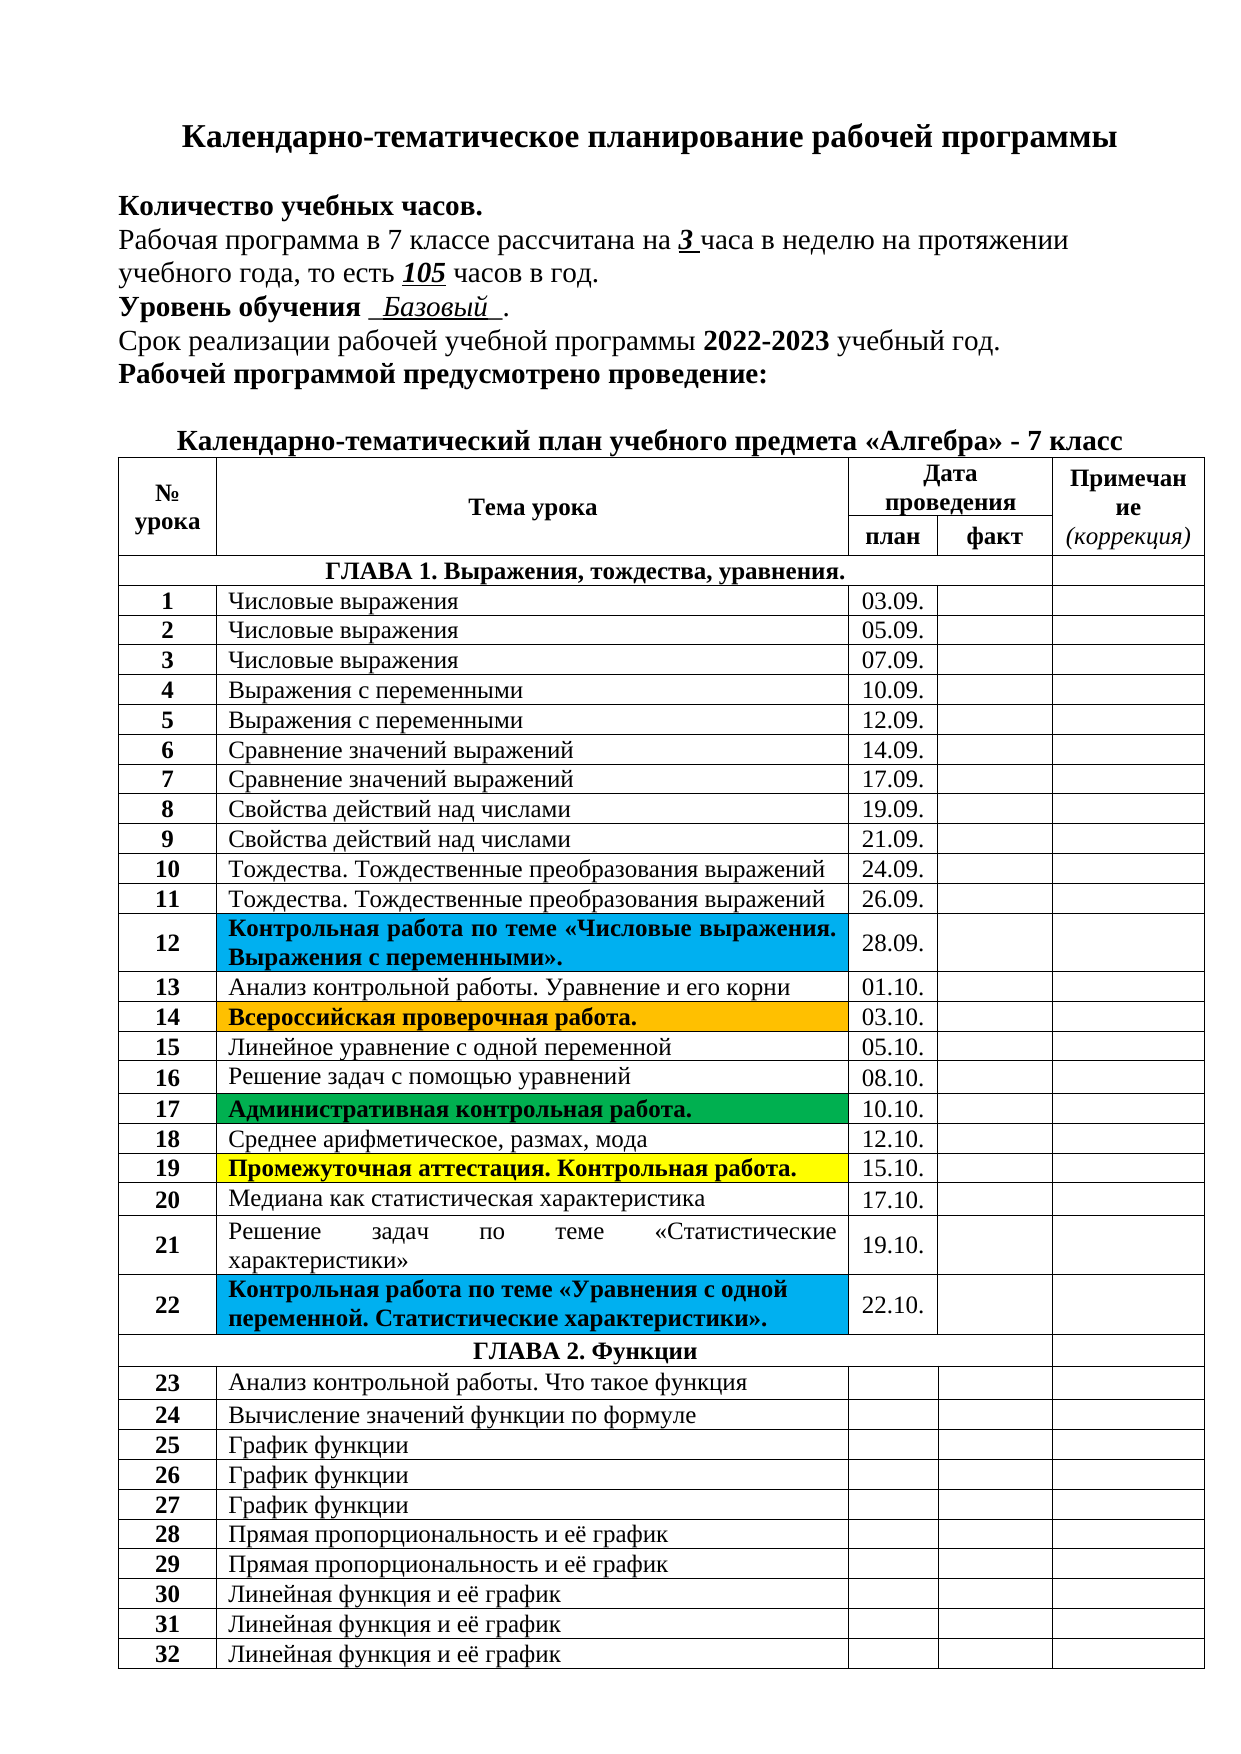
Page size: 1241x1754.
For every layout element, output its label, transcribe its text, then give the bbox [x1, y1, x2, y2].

table_cell Свойства действий над числами [217, 824, 848, 853]
table_cell [849, 1430, 938, 1459]
table_cell 19 [119, 1154, 216, 1182]
text Количество учебных часов. [118, 188, 1181, 222]
table_cell Тождества. Тождественные преобразования выражений [217, 884, 848, 912]
table_cell 26.09. [849, 884, 937, 912]
table_cell 4 [119, 675, 216, 704]
table_cell [939, 1579, 1052, 1608]
table_cell Прямая пропорциональность и её график [217, 1520, 848, 1548]
table_cell [1053, 616, 1204, 644]
table_cell [1053, 884, 1204, 912]
text Рабочей программой предусмотрено проведение: [118, 356, 1181, 390]
table_cell 13 [119, 972, 216, 1001]
table_cell [1053, 765, 1204, 793]
table_cell Линейная функция и её график [217, 1639, 848, 1667]
table_cell [939, 1520, 1052, 1548]
table_cell [849, 1400, 938, 1429]
table_cell [1053, 705, 1204, 734]
table_cell Решение задач с помощью уравнений [217, 1061, 848, 1093]
table_cell 03.10. [849, 1002, 937, 1031]
table_cell График функции [217, 1460, 848, 1489]
table_cell 05.10. [849, 1032, 937, 1060]
table_cell [938, 1002, 1052, 1031]
table_cell [938, 1216, 1052, 1273]
table_cell Контрольная работа по теме «Уравнения с одной переменной. Статистические характеристики». [217, 1275, 848, 1334]
table_cell [938, 765, 1052, 793]
table_cell [1053, 1520, 1204, 1548]
table_cell Числовые выражения [217, 586, 848, 614]
table_cell 20 [119, 1183, 216, 1215]
table_cell [938, 735, 1052, 763]
table_cell 28.09. [849, 914, 937, 971]
table_cell 17 [119, 1094, 216, 1123]
table_cell 21.09. [849, 824, 937, 853]
table_cell [1053, 645, 1204, 674]
table_cell 2 [119, 616, 216, 644]
table_cell Выражения с переменными [217, 675, 848, 704]
table_header Примечание (коррекция) [1053, 458, 1204, 555]
table_cell 14.09. [849, 735, 937, 763]
table_cell [849, 1549, 938, 1578]
table_cell 10 [119, 854, 216, 883]
table_cell [849, 1490, 938, 1518]
table_cell 24.09. [849, 854, 937, 883]
table_cell 30 [119, 1579, 216, 1608]
text Календарно-тематический план учебного предмета «Алгебра» - 7 класс [118, 423, 1181, 457]
table_cell [1053, 1061, 1204, 1093]
table_cell 12.09. [849, 705, 937, 734]
table_cell Анализ контрольной работы. Уравнение и его корни [217, 972, 848, 1001]
table_cell 10.10. [849, 1094, 937, 1123]
table_cell [939, 1609, 1052, 1638]
table_cell [1053, 1460, 1204, 1489]
table_cell [939, 1367, 1052, 1399]
table_cell 24 [119, 1400, 216, 1429]
table_cell Линейная функция и её график [217, 1579, 848, 1608]
table_cell Контрольная работа по теме «Числовые выражения. Выражения с переменными». [217, 914, 848, 971]
table_cell 16 [119, 1061, 216, 1093]
table_cell [1053, 914, 1204, 971]
table_cell 22 [119, 1275, 216, 1334]
table_cell [1053, 1367, 1204, 1399]
table_header Дата проведения [849, 458, 1052, 515]
table_cell [1053, 1430, 1204, 1459]
table_cell [1053, 824, 1204, 853]
table_cell [938, 616, 1052, 644]
text Календарно-тематическое планирование рабочей программы [118, 117, 1181, 155]
table_cell [849, 1609, 938, 1638]
table_cell [938, 972, 1052, 1001]
table_cell [1053, 675, 1204, 704]
table_header Тема урока [217, 458, 848, 555]
table_cell [849, 1520, 938, 1548]
table_cell Медиана как статистическая характеристика [217, 1183, 848, 1215]
table_cell [938, 794, 1052, 823]
table_cell 19.10. [849, 1216, 937, 1273]
table_cell план [849, 516, 937, 555]
table_cell [938, 586, 1052, 614]
table_cell [939, 1460, 1052, 1489]
table_cell [939, 1549, 1052, 1578]
table_cell [939, 1490, 1052, 1518]
table_cell [1053, 1032, 1204, 1060]
table_cell [1053, 854, 1204, 883]
table_cell 31 [119, 1609, 216, 1638]
table_cell 3 [119, 645, 216, 674]
table_cell [939, 1430, 1052, 1459]
table_cell [938, 884, 1052, 912]
table_cell факт [938, 516, 1052, 555]
table_cell 28 [119, 1520, 216, 1548]
table_cell [938, 1183, 1052, 1215]
table_cell [939, 1639, 1052, 1667]
table_cell Решение задач по теме «Статистические характеристики» [217, 1216, 848, 1273]
table_cell [849, 1579, 938, 1608]
table_cell Всероссийская проверочная работа. [217, 1002, 848, 1031]
table_cell 10.09. [849, 675, 937, 704]
table_cell [1053, 1490, 1204, 1518]
table_cell [1053, 735, 1204, 763]
table_cell 9 [119, 824, 216, 853]
table_cell [938, 1094, 1052, 1123]
table_cell [938, 675, 1052, 704]
table_cell Свойства действий над числами [217, 794, 848, 823]
table_cell 22.10. [849, 1275, 937, 1334]
table_cell 27 [119, 1490, 216, 1518]
table_cell Административная контрольная работа. [217, 1094, 848, 1123]
table_cell [1053, 794, 1204, 823]
table_cell [849, 1460, 938, 1489]
table_cell [938, 1032, 1052, 1060]
table_cell Сравнение значений выражений [217, 735, 848, 763]
table_cell ГЛАВА 1. Выражения, тождества, уравнения. [119, 556, 1052, 585]
table_cell Вычисление значений функции по формуле [217, 1400, 848, 1429]
table_cell 05.09. [849, 616, 937, 644]
table_cell [1053, 556, 1204, 585]
table_cell ГЛАВА 2. Функции [119, 1335, 1052, 1366]
table_cell [849, 1639, 938, 1667]
table_cell [849, 1367, 938, 1399]
table_cell [1053, 1609, 1204, 1638]
table_cell 19.09. [849, 794, 937, 823]
table_cell 03.09. [849, 586, 937, 614]
table_cell 08.10. [849, 1061, 937, 1093]
table_cell 17.09. [849, 765, 937, 793]
table_cell 14 [119, 1002, 216, 1031]
table_cell [938, 705, 1052, 734]
table_cell [1053, 1275, 1204, 1334]
table_cell 7 [119, 765, 216, 793]
table_cell [1053, 1400, 1204, 1429]
table_cell [1053, 1335, 1204, 1366]
table_cell Линейная функция и её график [217, 1609, 848, 1638]
table_cell Выражения с переменными [217, 705, 848, 734]
table_cell Числовые выражения [217, 616, 848, 644]
table_cell 25 [119, 1430, 216, 1459]
table_cell [1053, 1183, 1204, 1215]
table_cell 23 [119, 1367, 216, 1399]
table_cell 17.10. [849, 1183, 937, 1215]
table_cell Числовые выражения [217, 645, 848, 674]
table_cell [1053, 1549, 1204, 1578]
table_cell 15.10. [849, 1154, 937, 1182]
table_cell 21 [119, 1216, 216, 1273]
table_cell 1 [119, 586, 216, 614]
table_header № урока [119, 458, 216, 555]
text Рабочая программа в 7 классе рассчитана на 3 часа в неделю на протяжении учебного года, то есть 105 часов в год. Уровень обучения _Базовый_. Срок реализации рабочей учебной программы 2022-2023 учебный год. [118, 222, 1181, 356]
table_cell [1053, 1124, 1204, 1152]
table_cell [938, 824, 1052, 853]
table_cell [938, 1154, 1052, 1182]
table_cell [1053, 972, 1204, 1001]
table_cell [1053, 1154, 1204, 1182]
table_cell 26 [119, 1460, 216, 1489]
table_cell Линейное уравнение с одной переменной [217, 1032, 848, 1060]
table_cell Тождества. Тождественные преобразования выражений [217, 854, 848, 883]
table_cell 6 [119, 735, 216, 763]
table_cell 18 [119, 1124, 216, 1152]
table_cell [939, 1400, 1052, 1429]
table_cell 11 [119, 884, 216, 912]
table_cell [938, 1275, 1052, 1334]
table_cell 8 [119, 794, 216, 823]
table_cell [938, 854, 1052, 883]
table_cell [1053, 1094, 1204, 1123]
table_cell [1053, 1216, 1204, 1273]
table_cell [1053, 1002, 1204, 1031]
table_cell Сравнение значений выражений [217, 765, 848, 793]
table_cell 01.10. [849, 972, 937, 1001]
table_cell 32 [119, 1639, 216, 1667]
table_cell 29 [119, 1549, 216, 1578]
table_cell 12 [119, 914, 216, 971]
table_cell 12.10. [849, 1124, 937, 1152]
table_cell Прямая пропорциональность и её график [217, 1549, 848, 1578]
table_cell [938, 645, 1052, 674]
table_cell [938, 1061, 1052, 1093]
table_cell Промежуточная аттестация. Контрольная работа. [217, 1154, 848, 1182]
table_cell 07.09. [849, 645, 937, 674]
table_cell 15 [119, 1032, 216, 1060]
table_cell [938, 1124, 1052, 1152]
table_cell 5 [119, 705, 216, 734]
table_cell [1053, 586, 1204, 614]
table_cell [1053, 1639, 1204, 1667]
table_cell [938, 914, 1052, 971]
table_cell Среднее арифметическое, размах, мода [217, 1124, 848, 1152]
table_cell [1053, 1579, 1204, 1608]
table_cell График функции [217, 1430, 848, 1459]
table_cell Анализ контрольной работы. Что такое функция [217, 1367, 848, 1399]
table_cell График функции [217, 1490, 848, 1518]
